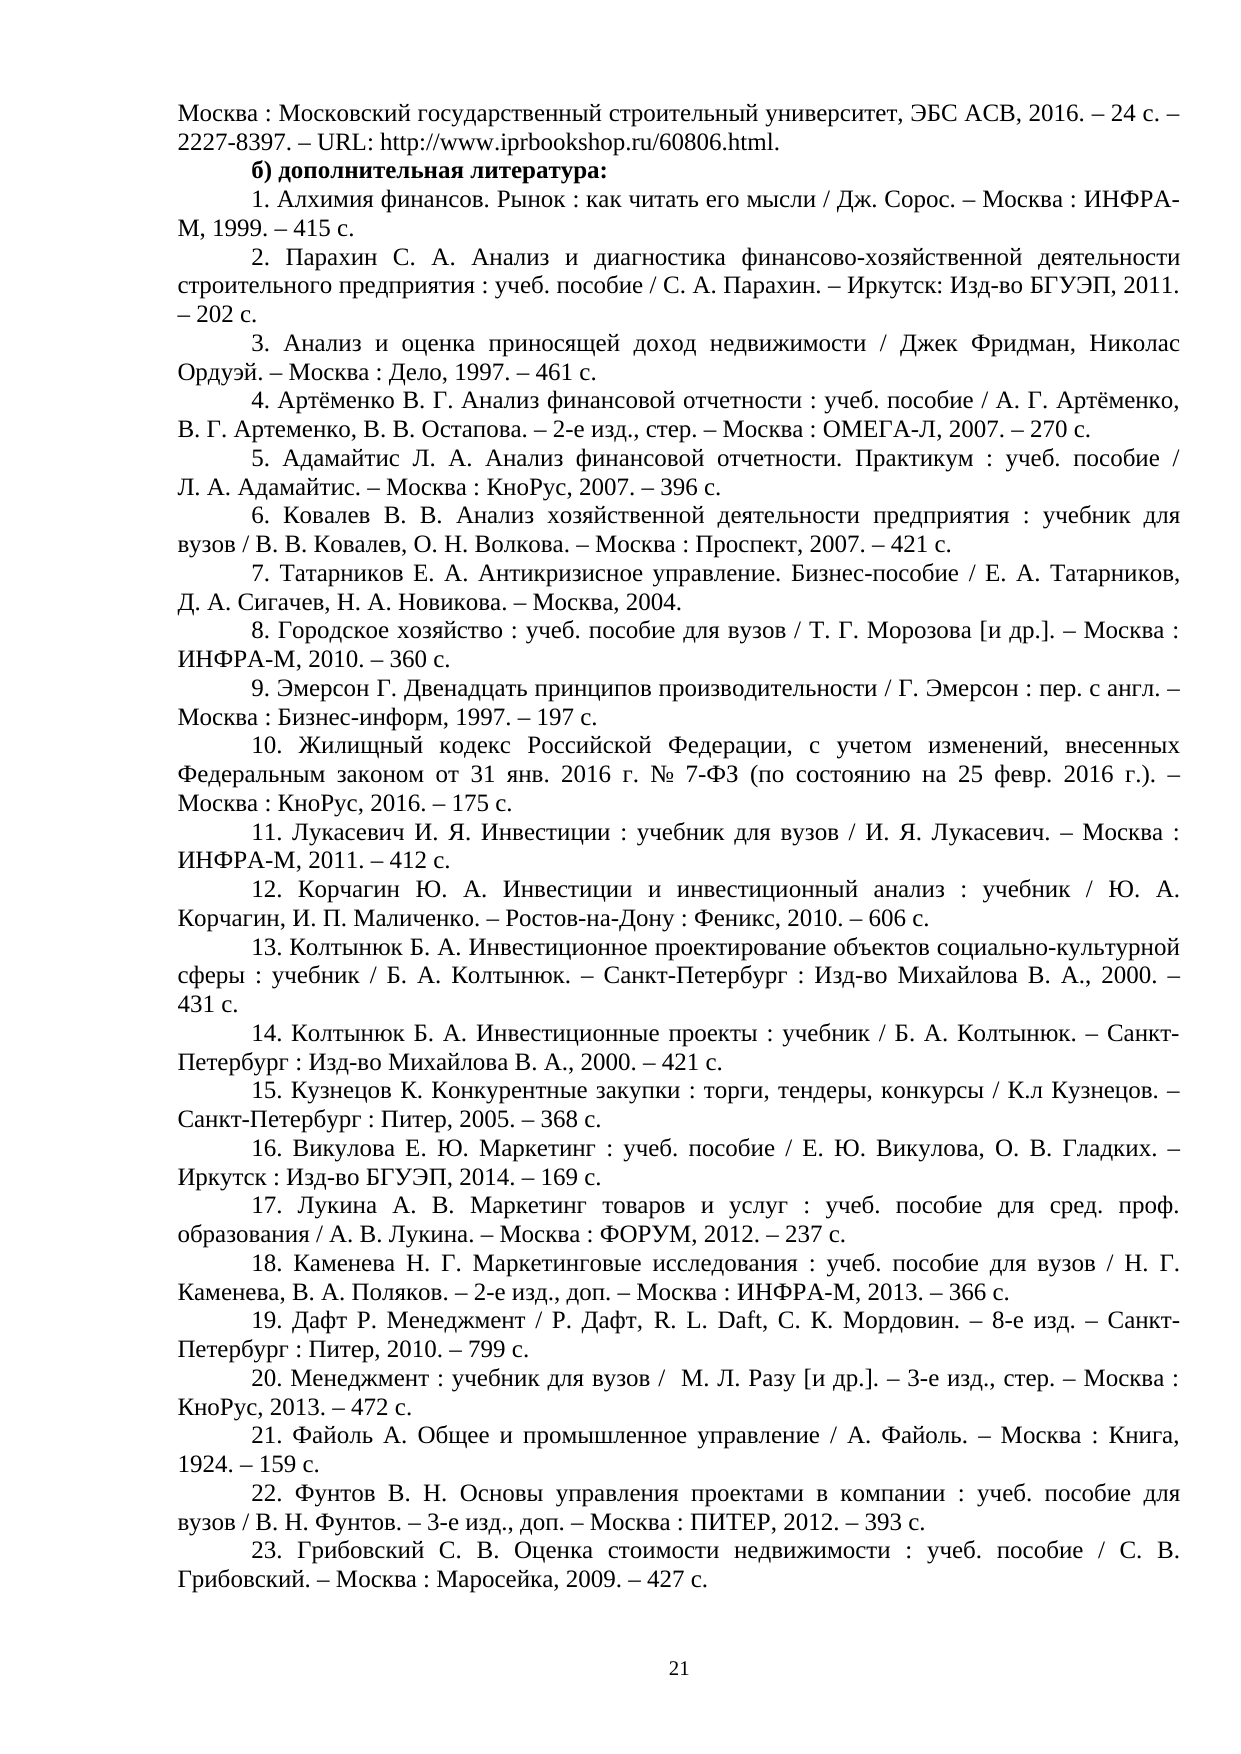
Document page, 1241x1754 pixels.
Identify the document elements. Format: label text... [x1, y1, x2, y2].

text 23. Грибовский С. В. Оценка стоимости недвижимости : учеб. пособие / С. В. Грибовский. – Москва : Маросейка, 2009. – 427 с. [177, 1535, 1181, 1593]
text 20. Менеджмент : учебник для вузов / М. Л. Разу [и др.]. – 3-е изд., стер. – Москва : КноРус, 2013. – 472 с. [177, 1363, 1181, 1420]
text 8. Городское хозяйство : учеб. пособие для вузов / Т. Г. Морозова [и др.]. – Москва : ИНФРА-М, 2010. – 360 с. [177, 615, 1181, 673]
text 19. Дафт Р. Менеджмент / Р. Дафт, R. L. Daft, С. К. Мордовин. – 8-е изд. – Санкт-Петербург : Питер, 2010. – 799 с. [177, 1305, 1181, 1363]
text 7. Татарников Е. А. Антикризисное управление. Бизнес-пособие / Е. А. Татарников, Д. А. Сигачев, Н. А. Новикова. – Москва, 2004. [177, 558, 1181, 615]
text 1. Алхимия финансов. Рынок : как читать его мысли / Дж. Сорос. – Москва : ИНФРА-М, 1999. – 415 с. [177, 184, 1181, 242]
text 10. Жилищный кодекс Российской Федерации, с учетом изменений, внесенных Федеральным законом от 31 янв. 2016 г. № 7-ФЗ (по состоянию на 25 февр. 2016 г.). – Москва : КноРус, 2016. – 175 с. [177, 730, 1181, 817]
text 15. Кузнецов К. Конкурентные закупки : торги, тендеры, конкурсы / К.л Кузнецов. – Санкт-Петербург : Питер, 2005. – 368 с. [177, 1075, 1181, 1133]
text 3. Анализ и оценка приносящей доход недвижимости / Джек Фридман, Николас Ордуэй. – Москва : Дело, 1997. – 461 с. [177, 328, 1181, 385]
text 13. Колтынюк Б. А. Инвестиционное проектирование объектов социально-культурной сферы : учебник / Б. А. Колтынюк. – Санкт-Петербург : Изд-во Михайлова В. А., 2000. – 431 с. [177, 932, 1181, 1018]
text 6. Ковалев В. В. Анализ хозяйственной деятельности предприятия : учебник для вузов / В. В. Ковалев, О. Н. Волкова. – Москва : Проспект, 2007. – 421 с. [177, 500, 1181, 558]
text 17. Лукина А. В. Маркетинг товаров и услуг : учеб. пособие для сред. проф. образования / А. В. Лукина. – Москва : ФОРУМ, 2012. – 237 с. [177, 1190, 1181, 1248]
text 9. Эмерсон Г. Двенадцать принципов производительности / Г. Эмерсон : пер. с англ. – Москва : Бизнес-информ, 1997. – 197 с. [177, 673, 1181, 730]
text б) дополнительная литература: [177, 155, 1181, 184]
text 5. Адамайтис Л. А. Анализ финансовой отчетности. Практикум : учеб. пособие / Л. А. Адамайтис. – Москва : КноРус, 2007. – 396 с. [177, 443, 1181, 500]
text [177, 98, 1181, 155]
text 4. Артёменко В. Г. Анализ финансовой отчетности : учеб. пособие / А. Г. Артёменко, В. Г. Артеменко, В. В. Остапова. – 2-е изд., стер. – Москва : ОМЕГА-Л, 2007. – 270 с. [177, 385, 1181, 443]
text 22. Фунтов В. Н. Основы управления проектами в компании : учеб. пособие для вузов / В. Н. Фунтов. – 3-е изд., доп. – Москва : ПИТЕР, 2012. – 393 с. [177, 1478, 1181, 1535]
text 16. Викулова Е. Ю. Маркетинг : учеб. пособие / Е. Ю. Викулова, О. В. Гладких. – Иркутск : Изд-во БГУЭП, 2014. – 169 с. [177, 1133, 1181, 1190]
text 18. Каменева Н. Г. Маркетинговые исследования : учеб. пособие для вузов / Н. Г. Каменева, В. А. Поляков. – 2-е изд., доп. – Москва : ИНФРА-М, 2013. – 366 с. [177, 1248, 1181, 1305]
text 14. Колтынюк Б. А. Инвестиционные проекты : учебник / Б. А. Колтынюк. – Санкт-Петербург : Изд-во Михайлова В. А., 2000. – 421 с. [177, 1018, 1181, 1075]
text 12. Корчагин Ю. А. Инвестиции и инвестиционный анализ : учебник / Ю. А. Корчагин, И. П. Маличенко. – Ростов-на-Дону : Феникс, 2010. – 606 с. [177, 874, 1181, 932]
text 2. Парахин С. А. Анализ и диагностика финансово-хозяйственной деятельности строительного предприятия : учеб. пособие / С. А. Парахин. – Иркутск: Изд-во БГУЭП, 2011. – 202 с. [177, 242, 1181, 328]
text 11. Лукасевич И. Я. Инвестиции : учебник для вузов / И. Я. Лукасевич. – Москва : ИНФРА-М, 2011. – 412 с. [177, 817, 1181, 874]
text 21. Файоль А. Общее и промышленное управление / А. Файоль. – Москва : Книга, 1924. – 159 с. [177, 1420, 1181, 1478]
